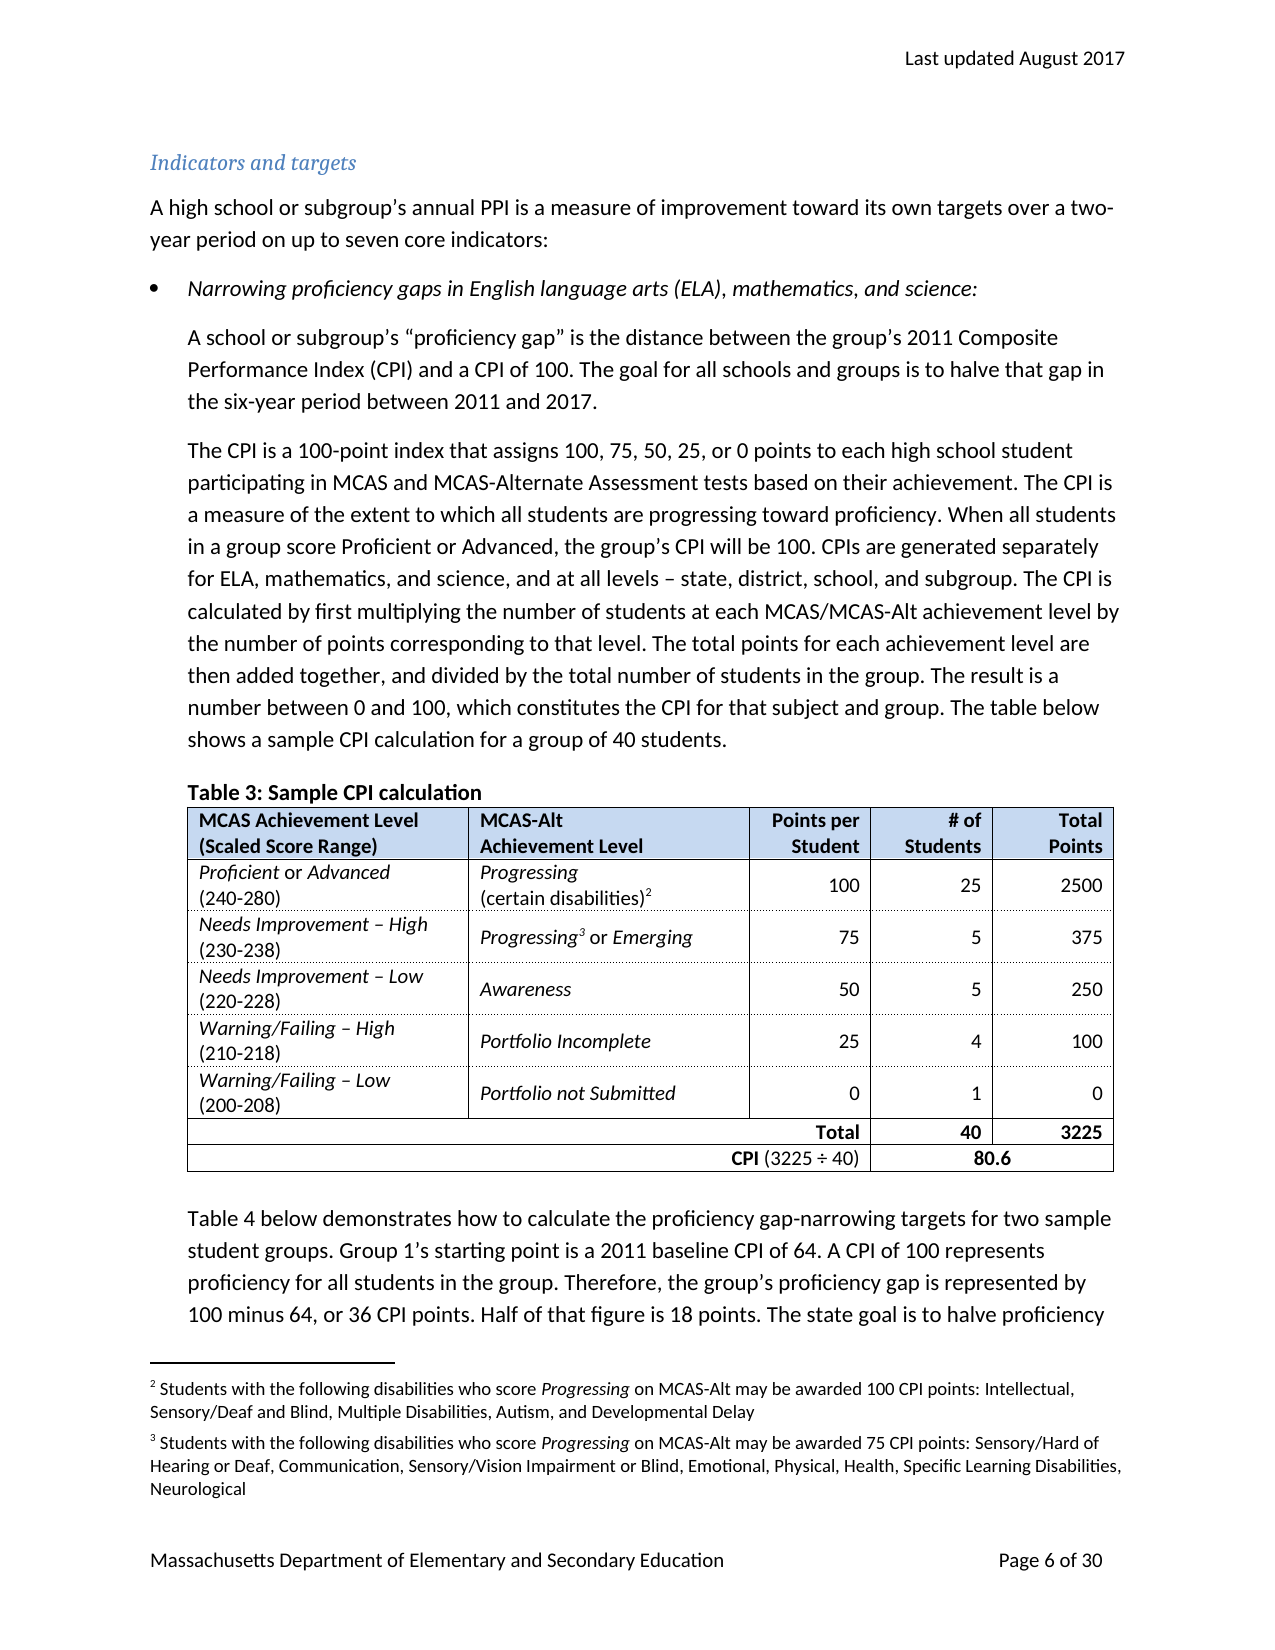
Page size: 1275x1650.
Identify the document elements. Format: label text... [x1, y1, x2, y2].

table_cell Progressing or Emerging [469, 910, 749, 962]
table_header MCAS-Alt Achievement Level [469, 808, 749, 858]
table_cell 5 [871, 962, 992, 1014]
table_cell 40 [871, 1119, 992, 1144]
text A school or subgroup’s “proficiency gap” is the distance between the group’s 2011 Composite Performance Index (CPI) and a CPI of 100. The goal for all schools and groups is to halve that gap in the six-year period between 2011 and 2017. [187, 323, 1125, 415]
table_header # of Students [871, 808, 992, 858]
text The CPI is a 100-point index that assigns 100, 75, 50, 25, or 0 points to each high school student participating in MCAS and MCAS-Alternate Assessment tests based on their achievement. The CPI is a measure of the extent to which all students are progressing toward proficiency. When all students in a group score Proficient or Advanced, the group’s CPI will be 100. CPIs are generated separately for ELA, mathematics, and science, and at all levels – state, district, school, and subgroup. The CPI is calculated by first multiplying the number of students at each MCAS/MCAS-Alt achievement level by the number of points corresponding to that level. The total points for each achievement level are then added together, and divided by the total number of students in the group. The result is a number between 0 and 100, which constitutes the CPI for that subject and group. The table below shows a sample CPI calculation for a group of 40 students. [187, 436, 1125, 753]
table_cell CPI (3225 ÷ 40) [188, 1145, 870, 1171]
table_cell 50 [750, 962, 870, 1014]
table_cell 0 [750, 1066, 870, 1118]
table_header MCAS Achievement Level (Scaled Score Range) [188, 808, 468, 858]
table_cell Warning/Failing – High (210-218) [188, 1014, 468, 1066]
table_cell 250 [993, 962, 1113, 1014]
table_cell 100 [750, 860, 870, 910]
table_cell 100 [993, 1014, 1113, 1066]
table_cell Awareness [469, 962, 749, 1014]
table_cell 0 [993, 1066, 1113, 1118]
table_cell 2500 [993, 860, 1113, 910]
table_cell 75 [750, 910, 870, 962]
table_cell 4 [871, 1014, 992, 1066]
table_cell 25 [871, 860, 992, 910]
table_cell Needs Improvement – Low (220-228) [188, 962, 468, 1014]
table_header Total Points [993, 808, 1113, 858]
table_cell Portfolio not Submitted [469, 1066, 749, 1118]
list Narrowing proficiency gaps in English language arts (ELA), mathematics, and science: [150, 274, 1125, 302]
table_cell Proficient or Advanced (240-280) [188, 860, 468, 910]
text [187, 1204, 1125, 1328]
table_cell 3225 [993, 1119, 1113, 1144]
table_cell 1 [871, 1066, 992, 1118]
table_cell 5 [871, 910, 992, 962]
table_cell 80.6 [871, 1145, 1113, 1171]
table_header Points per Student [750, 808, 870, 858]
text A high school or subgroup’s annual PPI is a measure of improvement toward its own targets over a two-year period on up to seven core indicators: [150, 193, 1125, 253]
table_cell Total [188, 1119, 870, 1144]
table_cell Progressing (certain disabilities) [469, 860, 749, 910]
table_cell Needs Improvement – High (230-238) [188, 910, 468, 962]
table_cell 375 [993, 910, 1113, 962]
text Table 3: Sample CPI calculation [187, 778, 1125, 807]
table_cell Warning/Failing – Low (200-208) [188, 1066, 468, 1118]
subtitle Indicators and targets [150, 150, 1125, 176]
table_cell Portfolio Incomplete [469, 1014, 749, 1066]
table_cell 25 [750, 1014, 870, 1066]
